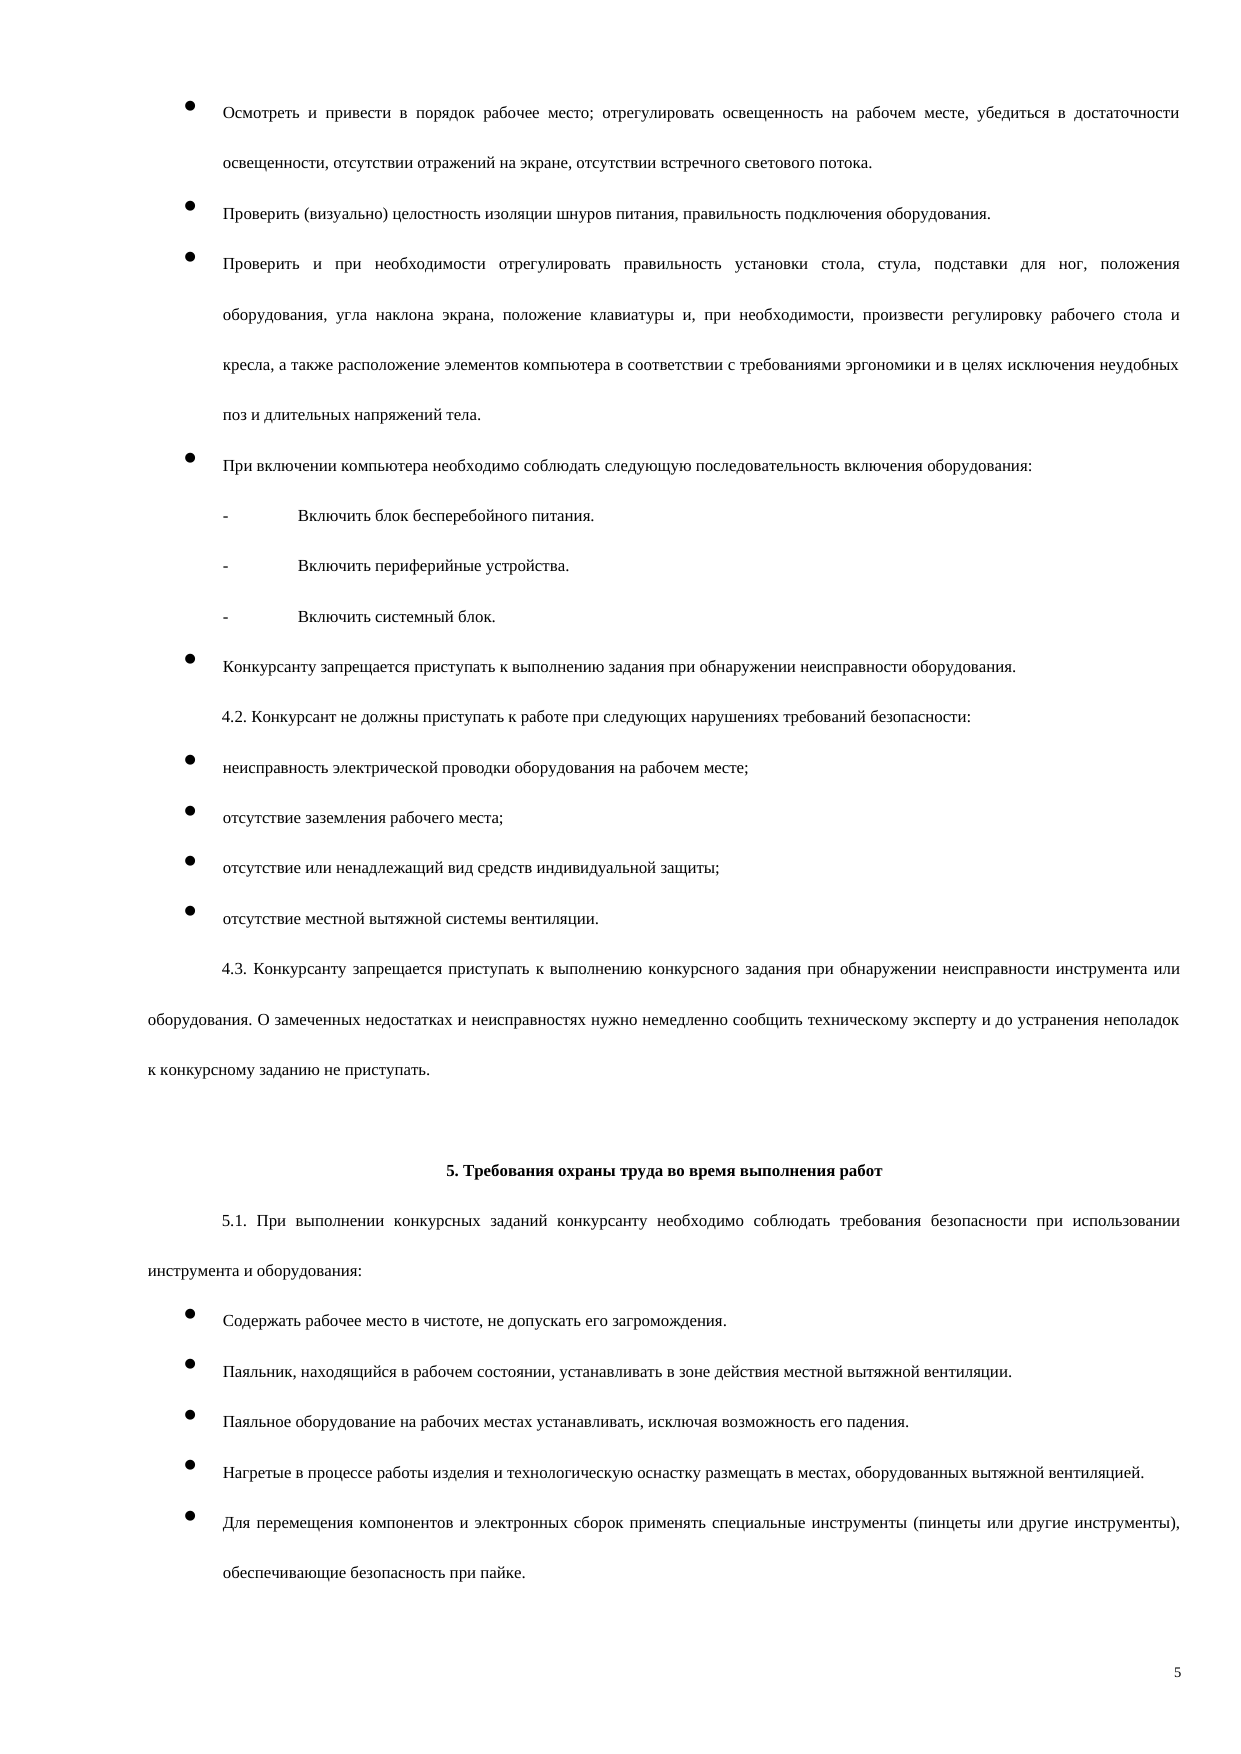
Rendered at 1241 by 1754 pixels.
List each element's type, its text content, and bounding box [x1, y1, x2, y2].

list Проверить и при необходимости отрегулировать правильность установки стола, стула, подставки для ног, положения оборудования, угла наклона экрана, положение клавиатуры и, при необходимости, произвести регулировку рабочего стола и кресла, а также расположение элементов компьютера в соответствии с требованиями эргономики и в целях исключения неудобных поз и длительных напряжений тела. [185, 240, 1181, 424]
list отсутствие заземления рабочего места; [185, 794, 1181, 827]
text 4.2. Конкурсант не должны приступать к работе при следующих нарушениях требований безопасности: [148, 693, 1181, 726]
list Проверить (визуально) целостность изоляции шнуров питания, правильность подключения оборудования. [185, 189, 1181, 223]
list отсутствие местной вытяжной системы вентиляции. [185, 894, 1181, 928]
list При включении компьютера необходимо соблюдать следующую последовательность включения оборудования: [185, 441, 1181, 475]
list Паяльник, находящийся в рабочем состоянии, устанавливать в зоне действия местной вытяжной вентиляции. [185, 1347, 1181, 1381]
list - Включить блок бесперебойного питания. [223, 492, 1181, 525]
list отсутствие или ненадлежащий вид средств индивидуальной защиты; [185, 844, 1181, 878]
list Осмотреть и привести в порядок рабочее место; отрегулировать освещенность на рабочем месте, убедиться в достаточности освещенности, отсутствии отражений на экране, отсутствии встречного светового потока. [185, 89, 1181, 173]
list - Включить периферийные устройства. [223, 542, 1181, 575]
list Для перемещения компонентов и электронных сборок применять специальные инструменты (пинцеты или другие инструменты), обеспечивающие безопасность при пайке. [185, 1499, 1181, 1583]
text 5. Требования охраны труда во время выполнения работ [148, 1146, 1181, 1180]
text 4.3. Конкурсанту запрещается приступать к выполнению конкурсного задания при обнаружении неисправности инструмента или оборудования. О замеченных недостатках и неисправностях нужно немедленно сообщить техническому эксперту и до устранения неполадок к конкурсному заданию не приступать. [148, 945, 1181, 1079]
list неисправность электрической проводки оборудования на рабочем месте; [185, 743, 1181, 777]
list Нагретые в процессе работы изделия и технологическую оснастку размещать в местах, оборудованных вытяжной вентиляцией. [185, 1448, 1181, 1482]
list Содержать рабочее место в чистоте, не допускать его загромождения. [185, 1297, 1181, 1331]
list Конкурсанту запрещается приступать к выполнению задания при обнаружении неисправности оборудования. [185, 642, 1181, 676]
list - Включить системный блок. [223, 592, 1181, 626]
text 5.1. При выполнении конкурсных заданий конкурсанту необходимо соблюдать требования безопасности при использовании инструмента и оборудования: [148, 1196, 1181, 1280]
list Паяльное оборудование на рабочих местах устанавливать, исключая возможность его падения. [185, 1398, 1181, 1432]
